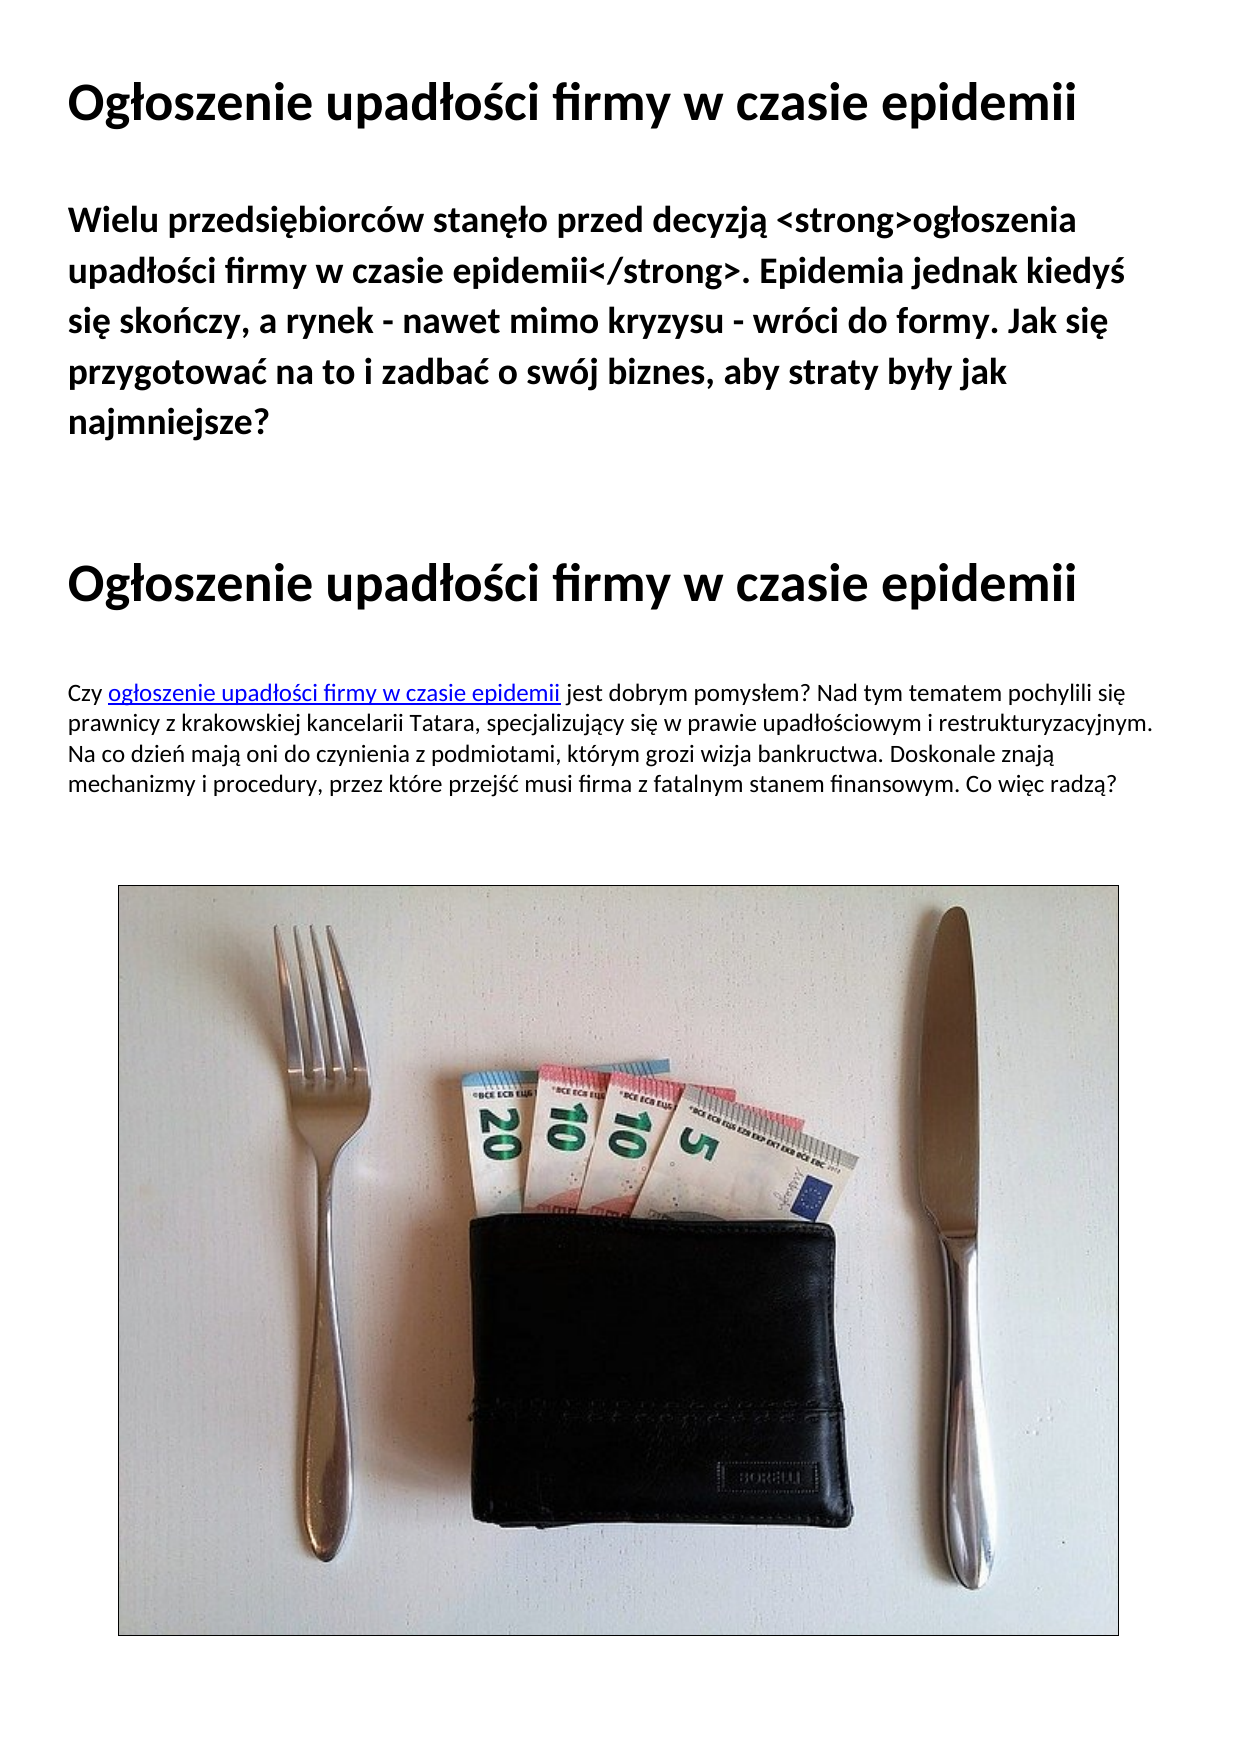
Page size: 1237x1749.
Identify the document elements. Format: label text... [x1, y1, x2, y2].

text Ogłoszenie upadłości firmy w czasie epidemii [68, 68, 1169, 134]
text Czy ogłoszenie upadłości firmy w czasie epidemii jest dobrym pomysłem? Nad tym tematem pochylili się prawnicy z krakowskiej kancelarii Tatara, specjalizujący się w prawie upadłościowym i restrukturyzacyjnym. Na co dzień mają oni do czynienia z podmiotami, którym grozi wizja bankructwa. Doskonale znają mechanizmy i procedury, przez które przejść musi firma z fatalnym stanem finansowym. Co więc radzą? [68, 677, 1169, 799]
text Wielu przedsiębiorców stanęło przed decyzją <strong>ogłoszenia upadłości firmy w czasie epidemii</strong>. Epidemia jednak kiedyś się skończy, a rynek - nawet mimo kryzysu - wróci do formy. Jak się przygotować na to i zadbać o swój biznes, aby straty były jak najmniejsze? [68, 196, 1169, 444]
text Ogłoszenie upadłości firmy w czasie epidemii [68, 548, 1169, 614]
picture [119, 886, 1118, 1635]
